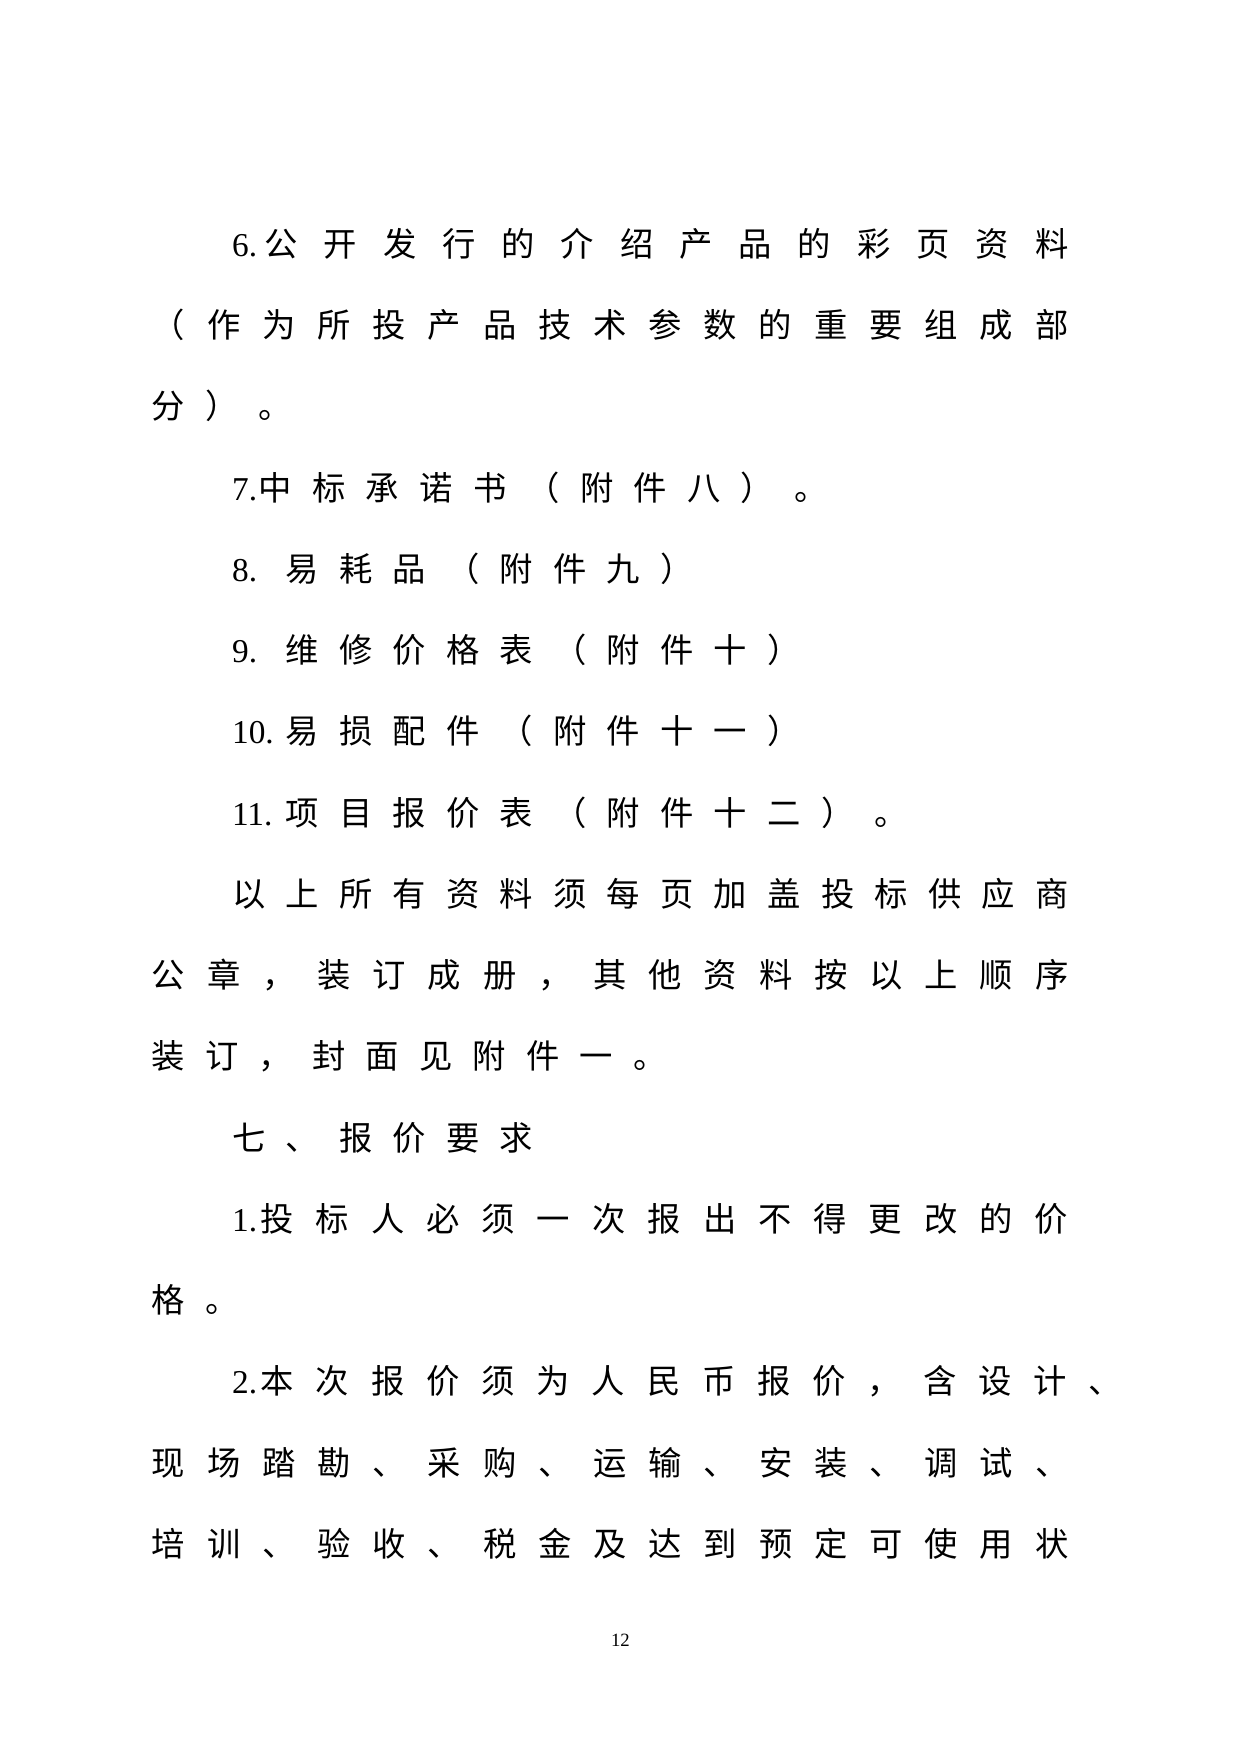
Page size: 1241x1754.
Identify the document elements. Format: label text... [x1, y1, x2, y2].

text 以上所有资料须每页加盖投标供应商公章，装订成册，其他资料按以上顺序装订，封面见附件一。 [152, 851, 1088, 1095]
text 6.公开发行的介绍产品的彩页资料（作为所投产品技术参数的重要组成部分）。 [152, 201, 1088, 445]
text 11.项目报价表（附件十二）。 [152, 770, 1088, 851]
text 8. 易耗品（附件九） [152, 526, 1088, 607]
text 1.投标人必须一次报出不得更改的价格。 [152, 1176, 1088, 1339]
text 七、报价要求 [152, 1095, 1088, 1176]
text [152, 1339, 1088, 1582]
text 7.中标承诺书（附件八）。 [152, 445, 1088, 526]
text 9. 维修价格表（附件十） [152, 607, 1088, 689]
text 10.易损配件（附件十一） [152, 689, 1088, 770]
